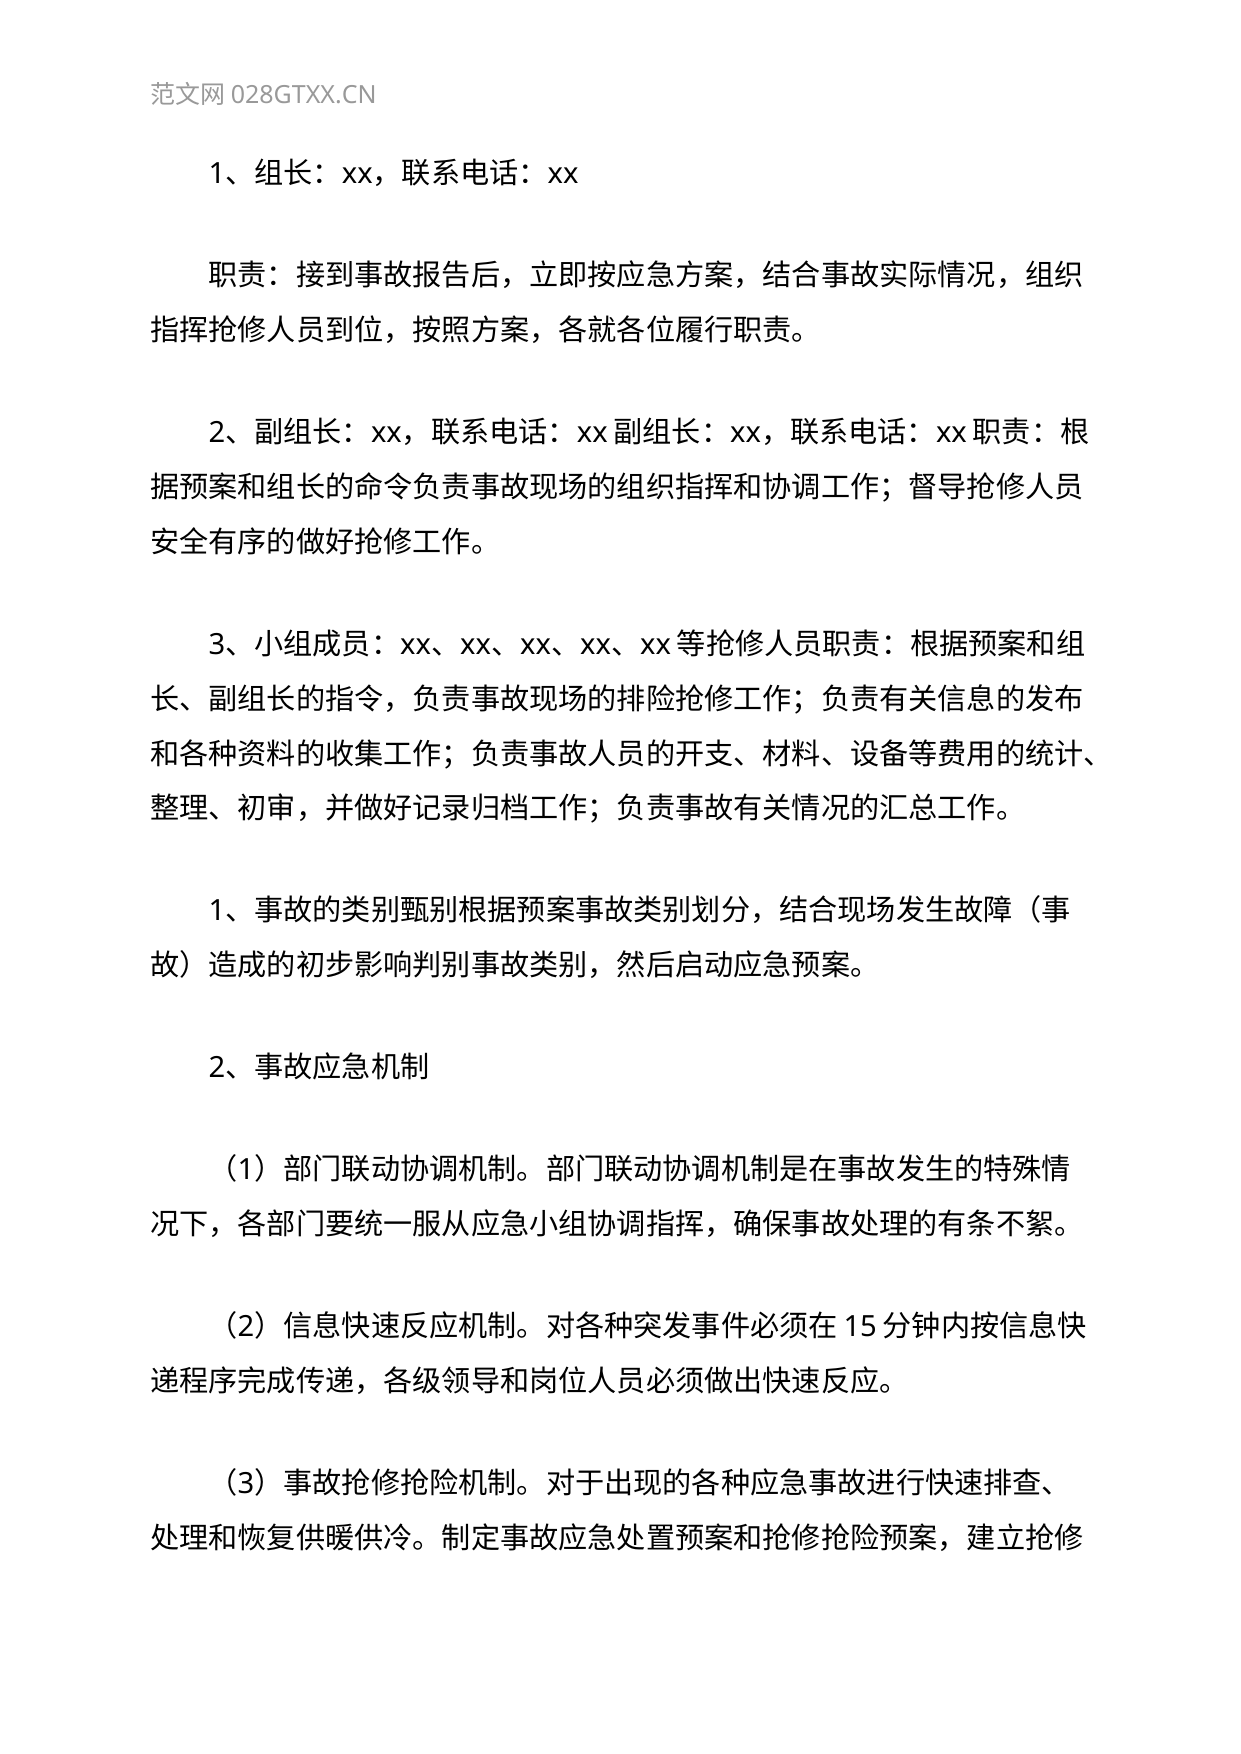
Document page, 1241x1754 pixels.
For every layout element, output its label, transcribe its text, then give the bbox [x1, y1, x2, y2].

text 职责：接到事故报告后，立即按应急方案，结合事故实际情况，组织指挥抢修人员到位，按照方案，各就各位履行职责。 [150, 252, 1090, 349]
text （1）部门联动协调机制。部门联动协调机制是在事故发生的特殊情况下，各部门要统一服从应急小组协调指挥，确保事故处理的有条不絮。 [150, 1146, 1090, 1243]
text 1、事故的类别甄别根据预案事故类别划分，结合现场发生故障（事故）造成的初步影响判别事故类别，然后启动应急预案。 [150, 887, 1090, 984]
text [150, 1459, 1090, 1556]
text 2、事故应急机制 [150, 1044, 1090, 1086]
text 3、小组成员：xx、xx、xx、xx、xx等抢修人员职责：根据预案和组长、副组长的指令，负责事故现场的排险抢修工作；负责有关信息的发布和各种资料的收集工作；负责事故人员的开支、材料、设备等费用的统计、整理、初审，并做好记录归档工作；负责事故有关情况的汇总工作。 [150, 620, 1090, 827]
text 2、副组长：xx，联系电话：xx副组长：xx，联系电话：xx职责：根据预案和组长的命令负责事故现场的组织指挥和协调工作；督导抢修人员安全有序的做好抢修工作。 [150, 409, 1090, 561]
text （2）信息快速反应机制。对各种突发事件必须在15分钟内按信息快递程序完成传递，各级领导和岗位人员必须做出快速反应。 [150, 1302, 1090, 1400]
text 1、组长：xx，联系电话：xx [150, 150, 1090, 192]
